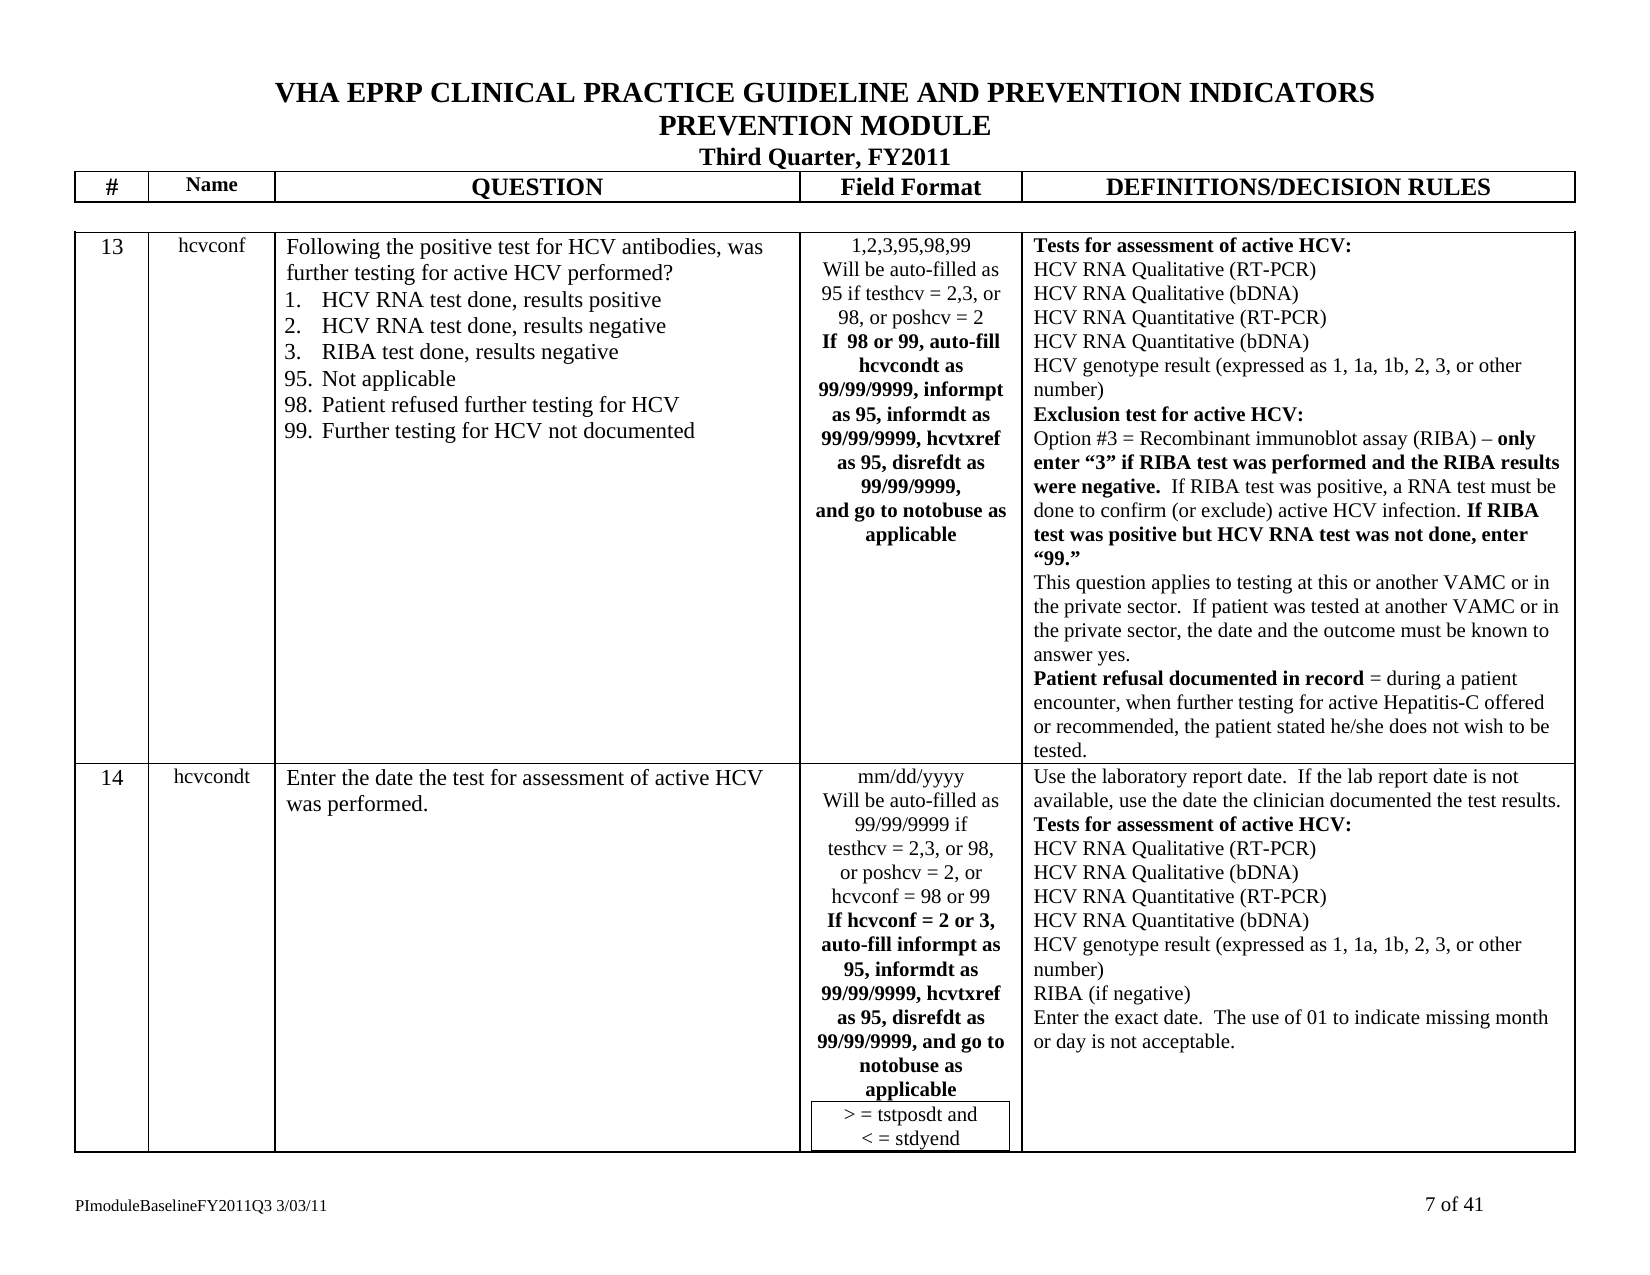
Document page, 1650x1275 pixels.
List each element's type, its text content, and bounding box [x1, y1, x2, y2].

table_cell 13 [76, 233, 148, 762]
table_cell Following the positive test for HCV antibodies, was further testing for active HCV performed? HCV RNA test done, results positive HCV RNA test done, results negative RIBA test done, results negative Not applicable Patient refused further testing for HCV Further testing for HCV not documented [276, 233, 799, 762]
table_cell hcvconf [149, 233, 274, 762]
table_cell mm/dd/yyyy Will be auto-filled as 99/99/9999 if testhcv = 2,3, or 98, or poshcv = 2, or hcvconf = 98 or 99 If hcvconf = 2 or 3, auto-fill informpt as 95, informdt as 99/99/9999, hcvtxref as 95, disrefdt as 99/99/9999, and go to notobuse as applicable [801, 764, 1021, 1151]
table_cell Enter the date the test for assessment of active HCV was performed. [276, 764, 799, 1151]
table_cell Use the laboratory report date. If the lab report date is not available, use the date the clinician documented the test results. Tests for assessment of active HCV: HCV RNA Qualitative (RT-PCR) HCV RNA Qualitative (bDNA) HCV RNA Quantitative (RT-PCR) HCV RNA Quantitative (bDNA) HCV genotype result (expressed as 1, 1a, 1b, 2, 3, or other number) RIBA (if negative) Enter the exact date. The use of 01 to indicate missing month or day is not acceptable. [1023, 764, 1574, 1151]
table_cell 14 [76, 764, 148, 1151]
table_cell 1,2,3,95,98,99 Will be auto-filled as 95 if testhcv = 2,3, or 98, or poshcv = 2 If 98 or 99, auto-fill hcvcondt as 99/99/9999, informpt as 95, informdt as 99/99/9999, hcvtxref as 95, disrefdt as 99/99/9999, and go to notobuse as applicable [801, 233, 1021, 762]
table_cell hcvcondt [149, 764, 274, 1151]
table_cell Tests for assessment of active HCV: HCV RNA Qualitative (RT-PCR) HCV RNA Qualitative (bDNA) HCV RNA Quantitative (RT-PCR) HCV RNA Quantitative (bDNA) HCV genotype result (expressed as 1, 1a, 1b, 2, 3, or other number) Exclusion test for active HCV: Option #3 = Recombinant immunoblot assay (RIBA) – only enter “3” if RIBA test was performed and the RIBA results were negative. If RIBA test was positive, a RNA test must be done to confirm (or exclude) active HCV infection. If RIBA test was positive but HCV RNA test was not done, enter “99.” This question applies to testing at this or another VAMC or in the private sector. If patient was tested at another VAMC or in the private sector, the date and the outcome must be known to answer yes. Patient refusal documented in record = during a patient encounter, when further testing for active Hepatitis-C offered or recommended, the patient stated he/she does not wish to be tested. [1023, 233, 1574, 762]
